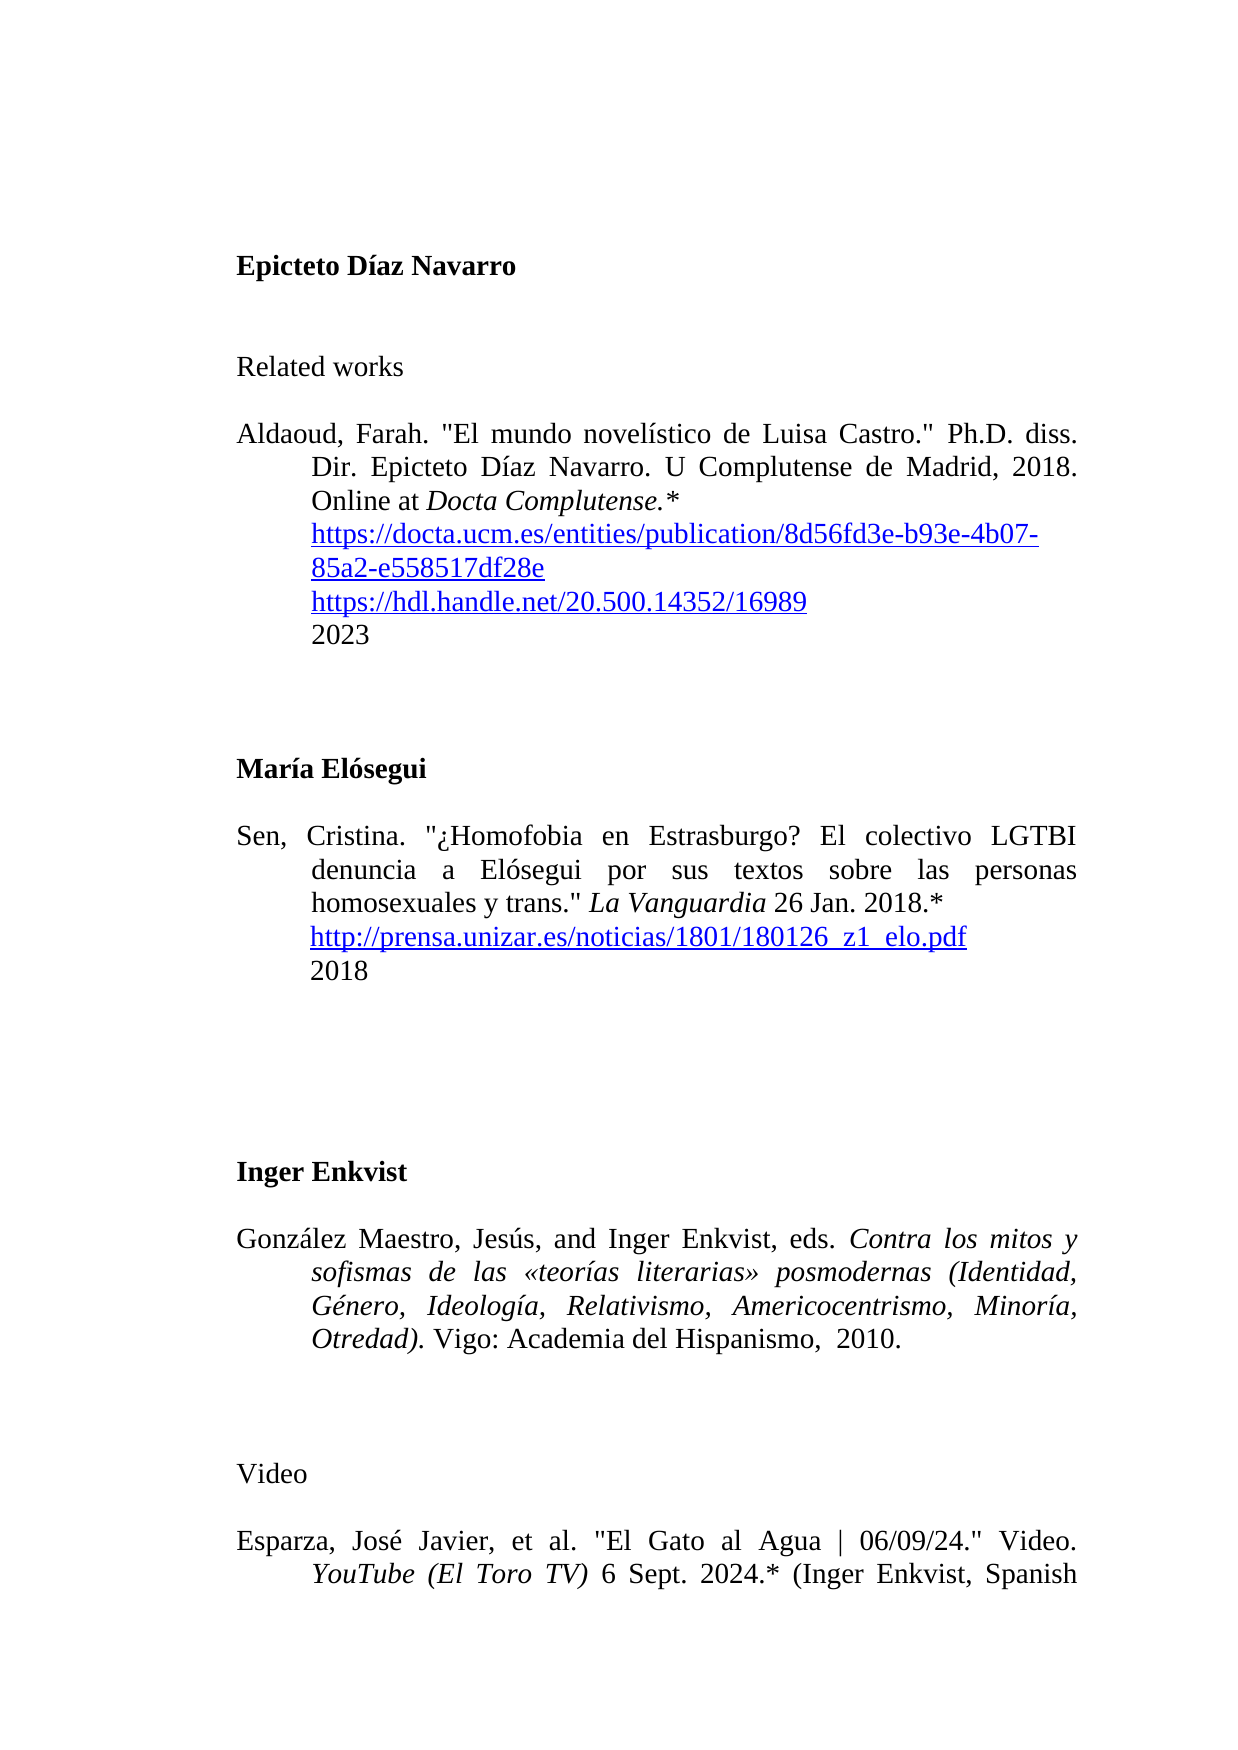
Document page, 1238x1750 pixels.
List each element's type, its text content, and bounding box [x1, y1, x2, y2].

text 2018 [236, 953, 1078, 986]
text Epicteto Díaz Navarro [236, 248, 1078, 282]
text Aldaoud, Farah. "El mundo novelístico de Luisa Castro." Ph.D. diss. Dir. Epicteto Díaz Navarro. U Complutense de Madrid, 2018. Online at Docta Complutense.* [236, 416, 1078, 517]
text María Elósegui [236, 751, 1078, 785]
text 2023 [236, 617, 1078, 651]
text González Maestro, Jesús, and Inger Enkvist, eds. Contra los mitos y sofismas de las «teorías literarias» posmodernas (Identidad, Género, Ideología, Relativismo, Americocentrismo, Minoría, Otredad). Vigo: Academia del Hispanismo, 2010. [236, 1221, 1078, 1355]
text Video [236, 1456, 1078, 1489]
text Sen, Cristina. "¿Homofobia en Estrasburgo? El colectivo LGTBI denuncia a Elósegui por sus textos sobre las personas homosexuales y trans." La Vanguardia 26 Jan. 2018.* [236, 818, 1078, 919]
text http://prensa.unizar.es/noticias/1801/180126_z1_elo.pdf [236, 919, 1078, 953]
text https://docta.ucm.es/entities/publication/8d56fd3e-b93e-4b07-85a2-e558517df28e [236, 517, 1078, 584]
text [236, 1523, 1078, 1590]
text Inger Enkvist [236, 1154, 1078, 1187]
text Related works [236, 349, 1078, 382]
text https://hdl.handle.net/20.500.14352/16989 [236, 584, 1078, 617]
